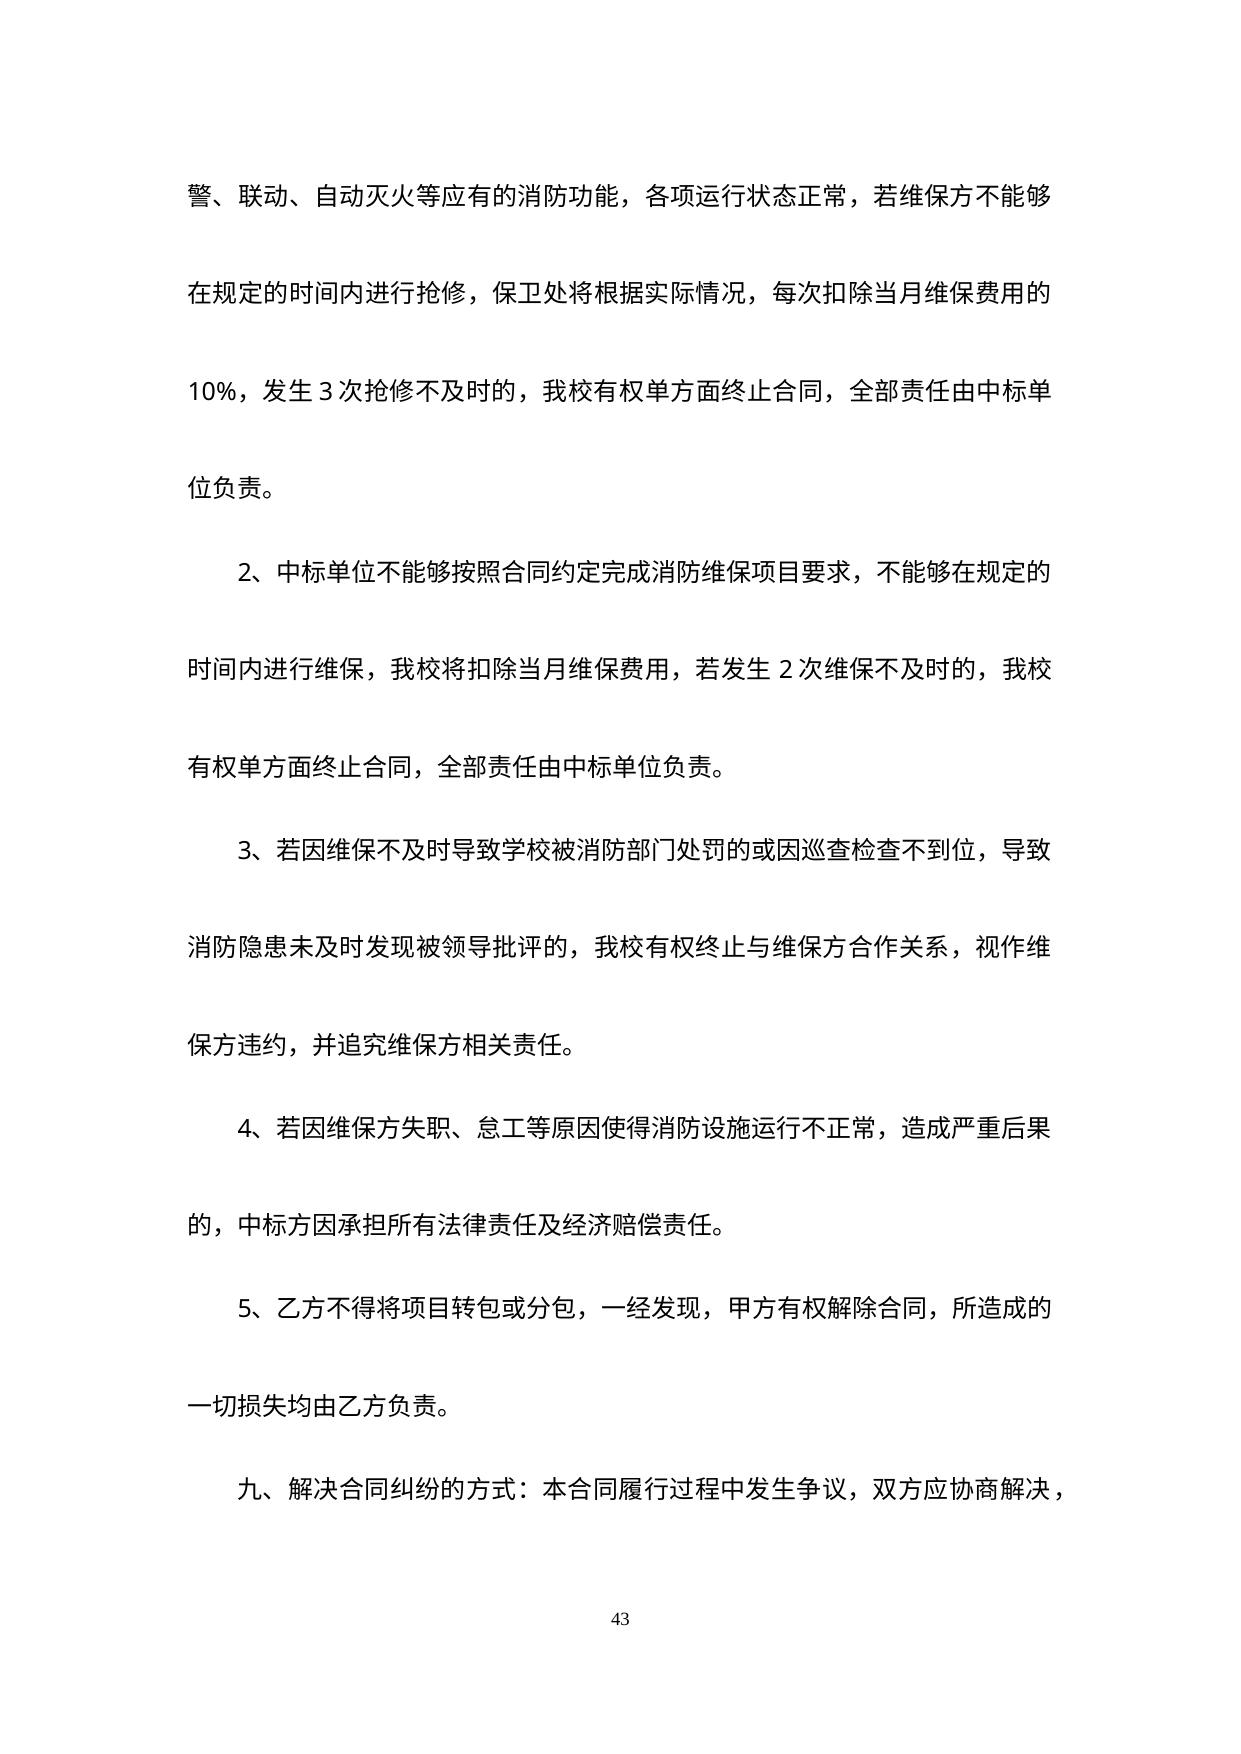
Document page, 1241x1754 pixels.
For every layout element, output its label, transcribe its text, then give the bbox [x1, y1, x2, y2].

text 4、若因维保方失职、怠工等原因使得消防设施运行不正常，造成严重后果的，中标方因承担所有法律责任及经济赔偿责任。 [187, 1094, 1053, 1256]
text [187, 1455, 1053, 1520]
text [187, 162, 1053, 519]
text 3、若因维保不及时导致学校被消防部门处罚的或因巡查检查不到位，导致消防隐患未及时发现被领导批评的，我校有权终止与维保方合作关系，视作维保方违约，并追究维保方相关责任。 [187, 816, 1053, 1076]
text 5、乙方不得将项目转包或分包，一经发现，甲方有权解除合同，所造成的一切损失均由乙方负责。 [187, 1274, 1053, 1437]
text 2、中标单位不能够按照合同约定完成消防维保项目要求，不能够在规定的时间内进行维保，我校将扣除当月维保费用，若发生2次维保不及时的，我校有权单方面终止合同，全部责任由中标单位负责。 [187, 538, 1053, 798]
